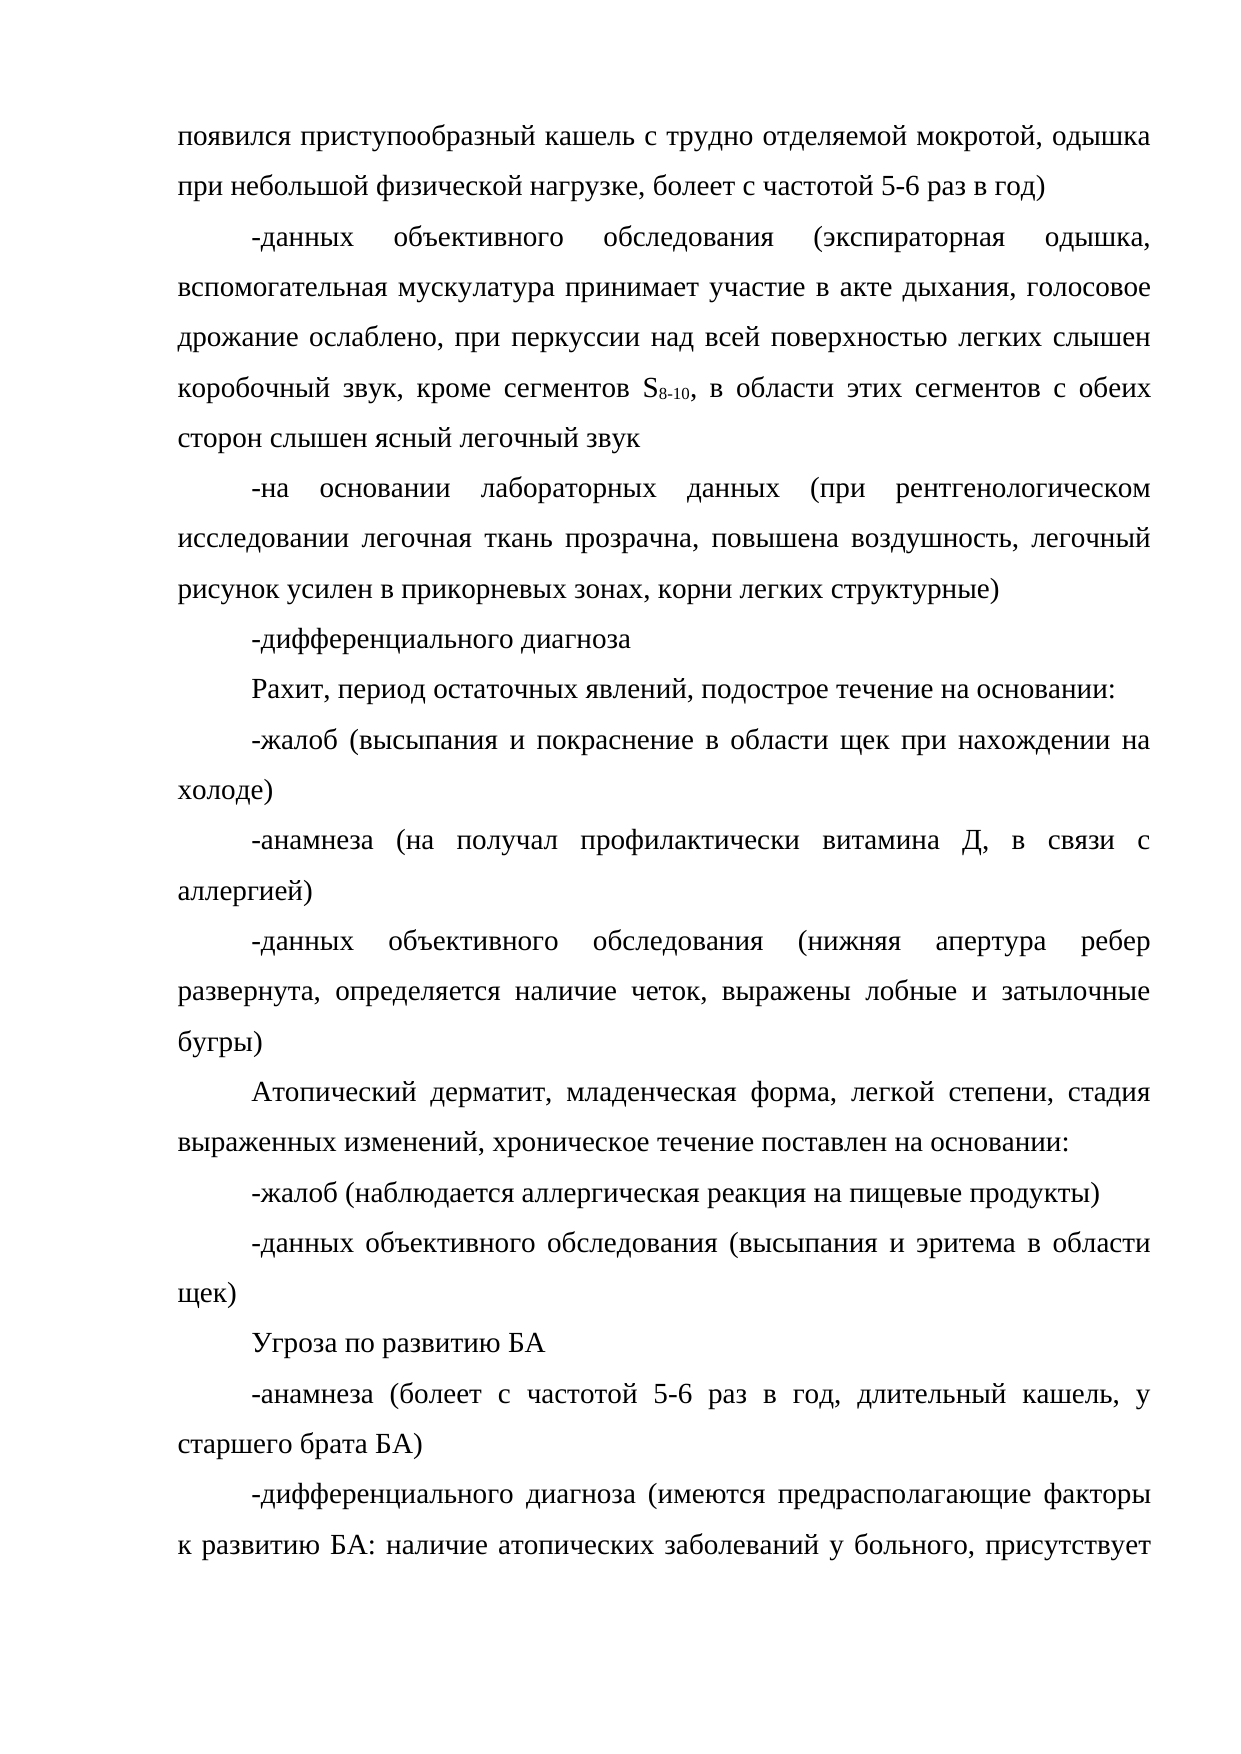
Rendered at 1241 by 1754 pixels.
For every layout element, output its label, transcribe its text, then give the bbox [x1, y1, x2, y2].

text -данных объективного обследования (нижняя апертура ребер развернута, определяется наличие четок, выражены лобные и затылочные бугры) [177, 923, 1152, 1057]
text -данных объективного обследования (высыпания и эритема в области щек) [177, 1225, 1152, 1309]
text -жалоб (наблюдается аллергическая реакция на пищевые продукты) [177, 1175, 1152, 1208]
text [177, 1477, 1152, 1560]
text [177, 118, 1152, 202]
text Рахит, период остаточных явлений, подострое течение на основании: [177, 672, 1152, 705]
text Атопический дерматит, младенческая форма, легкой степени, стадия выраженных изменений, хроническое течение поставлен на основании: [177, 1074, 1152, 1158]
text -дифференциального диагноза [177, 621, 1152, 655]
text -данных объективного обследования (экспираторная одышка, вспомогательная мускулатура принимает участие в акте дыхания, голосовое дрожание ослаблено, при перкуссии над всей поверхностью легких слышен коробочный звук, кроме сегментов S8-10, в области этих сегментов с обеих сторон слышен ясный легочный звук [177, 219, 1152, 453]
text -анамнеза (на получал профилактически витамина Д, в связи с аллергией) [177, 822, 1152, 906]
text -на основании лабораторных данных (при рентгенологическом исследовании легочная ткань прозрачна, повышена воздушность, легочный рисунок усилен в прикорневых зонах, корни легких структурные) [177, 470, 1152, 604]
text -анамнеза (болеет с частотой 5-6 раз в год, длительный кашель, у старшего брата БА) [177, 1376, 1152, 1460]
text -жалоб (высыпания и покраснение в области щек при нахождении на холоде) [177, 722, 1152, 806]
text Угроза по развитию БА [177, 1326, 1152, 1359]
